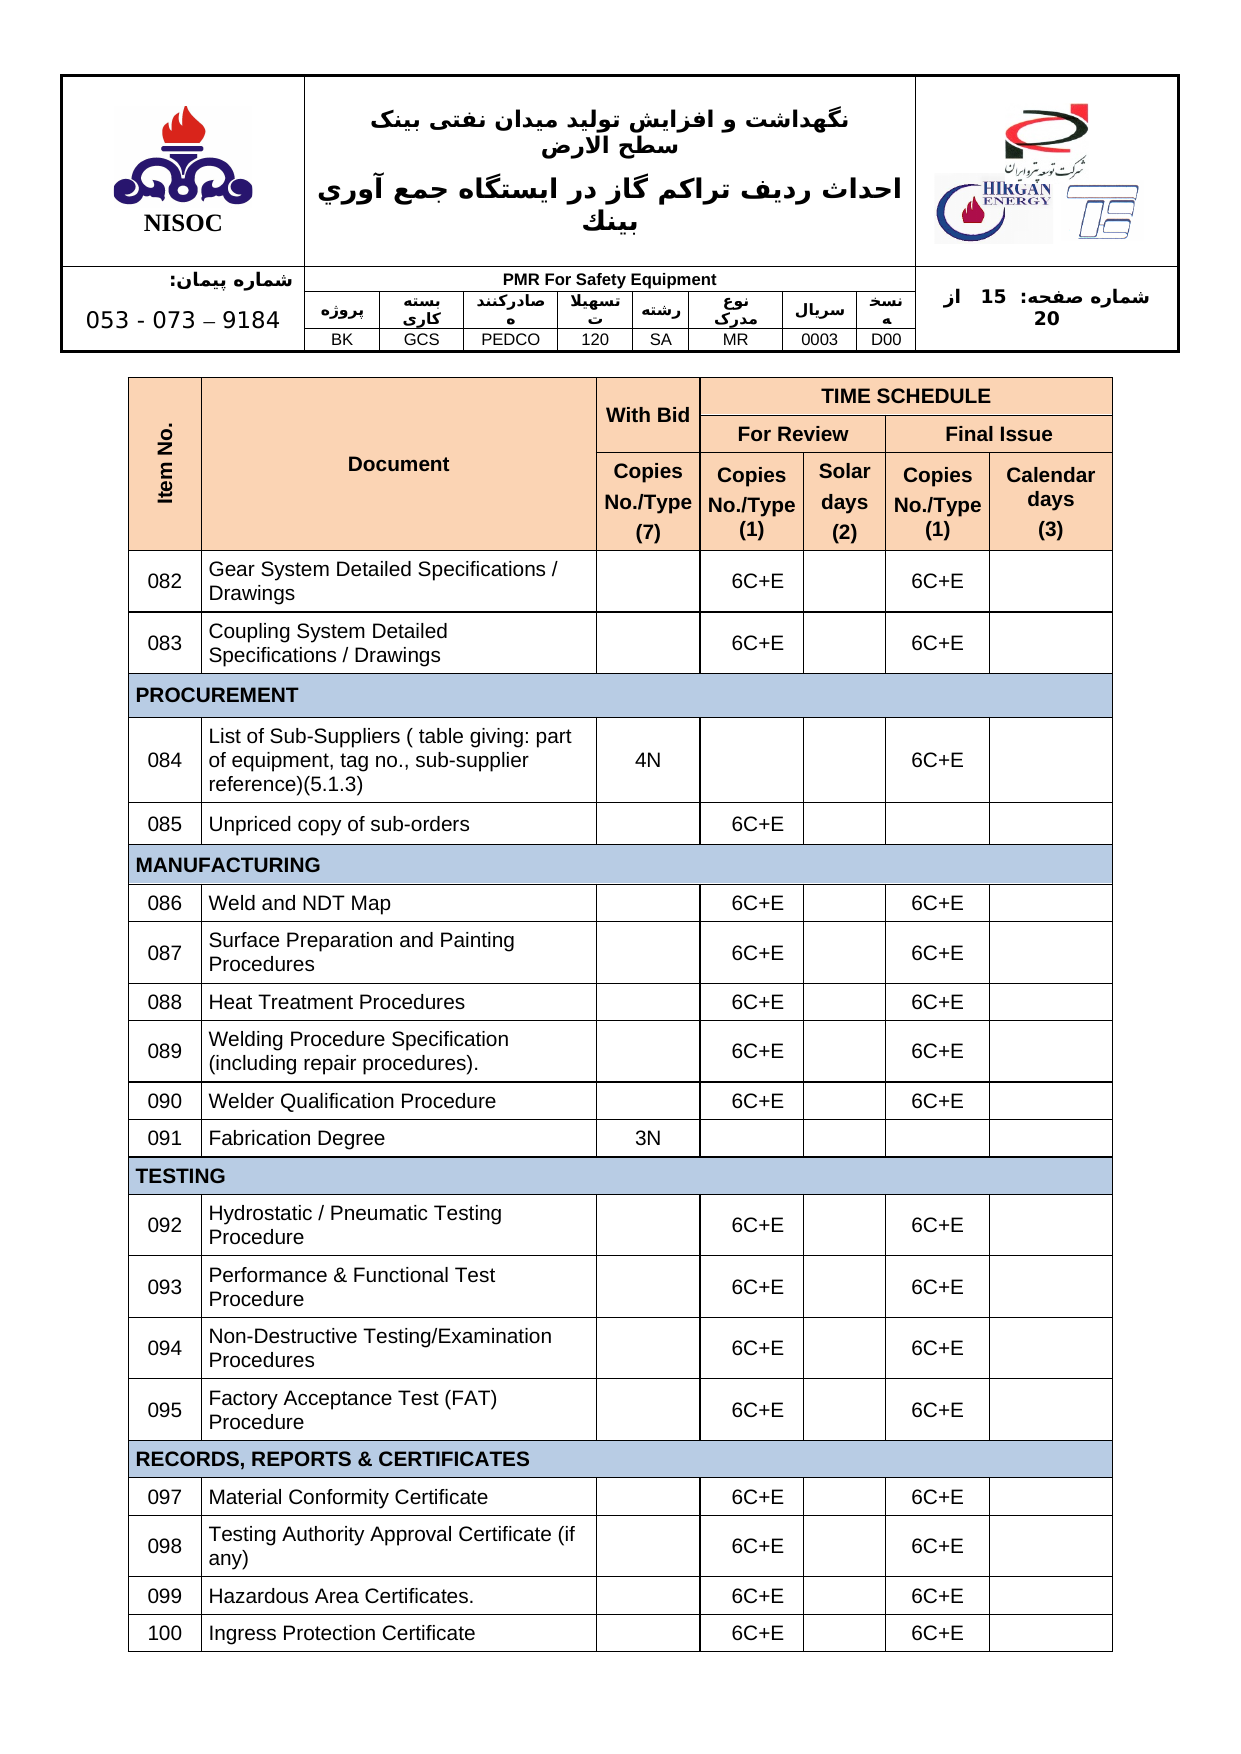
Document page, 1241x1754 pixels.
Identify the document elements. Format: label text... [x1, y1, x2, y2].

table_cell [990, 1615, 1112, 1651]
table_cell 089 [129, 1021, 201, 1081]
table_cell [597, 1256, 699, 1317]
table_cell [804, 718, 885, 802]
table_cell [597, 922, 699, 982]
table_cell 098 [129, 1516, 201, 1576]
table_cell 6C+E [886, 1195, 989, 1255]
table_cell [597, 1478, 699, 1515]
table_cell Welder Qualification Procedure [202, 1083, 596, 1119]
table_cell 6C+E [701, 803, 803, 844]
table_cell [597, 1379, 699, 1440]
table_cell [990, 1577, 1112, 1614]
table_cell [597, 1021, 699, 1081]
table_cell [990, 1478, 1112, 1515]
table_cell Calendar days (3) [990, 453, 1112, 550]
table_cell [804, 613, 885, 673]
table_cell Performance & Functional Test Procedure [202, 1256, 596, 1317]
table_cell 6C+E [701, 1318, 803, 1378]
table_cell [804, 1021, 885, 1081]
table_cell [804, 1195, 885, 1255]
picture [934, 103, 1089, 244]
table_cell 084 [129, 718, 201, 802]
table_cell Copies No./Type (7) [597, 453, 699, 550]
table_cell 6C+E [701, 1256, 803, 1317]
table_cell [990, 1379, 1112, 1440]
table_cell 6C+E [886, 984, 989, 1020]
table_cell RECORDS, REPORTS & CERTIFICATES [129, 1441, 1112, 1477]
table_cell 091 [129, 1120, 201, 1156]
table_cell [597, 803, 699, 844]
table_cell [804, 922, 885, 982]
table_cell 6C+E [886, 922, 989, 982]
table_cell [804, 1478, 885, 1515]
table_cell [990, 718, 1112, 802]
table_cell [990, 984, 1112, 1020]
table_cell Final Issue [886, 416, 1112, 452]
table_cell [990, 803, 1112, 844]
table_cell 6C+E [886, 1021, 989, 1081]
table_cell [597, 1083, 699, 1119]
table_cell 6C+E [886, 718, 989, 802]
table_cell [804, 1083, 885, 1119]
table_cell 6C+E [701, 1478, 803, 1515]
table_cell For Review [701, 416, 885, 452]
table_cell 6C+E [701, 922, 803, 982]
table_cell 6C+E [886, 1516, 989, 1576]
table_cell 3N [597, 1120, 699, 1156]
table_cell 4N [597, 718, 699, 802]
table_cell [990, 922, 1112, 982]
table_cell 6C+E [701, 1516, 803, 1576]
table_cell Copies No./Type (1) [886, 453, 989, 550]
table_cell [597, 1195, 699, 1255]
table_cell 6C+E [701, 613, 803, 673]
table_cell 095 [129, 1379, 201, 1440]
table_cell TESTING [129, 1158, 1112, 1194]
table_cell Welding Procedure Specification (including repair procedures). [202, 1021, 596, 1081]
table_cell 6C+E [886, 1318, 989, 1378]
table_cell [597, 1516, 699, 1576]
table_header Document [202, 378, 596, 550]
table_cell [804, 803, 885, 844]
table_cell [804, 1256, 885, 1317]
picture [113, 106, 253, 208]
table_cell [597, 1615, 699, 1651]
table_cell [597, 613, 699, 673]
table_cell 6C+E [886, 1478, 989, 1515]
table_cell 086 [129, 885, 201, 921]
table_cell Weld and NDT Map [202, 885, 596, 921]
table_cell 6C+E [886, 885, 989, 921]
table_cell [804, 1379, 885, 1440]
table_cell 6C+E [886, 1083, 989, 1119]
table_cell 6C+E [701, 1615, 803, 1651]
table_cell 090 [129, 1083, 201, 1119]
table_cell [990, 885, 1112, 921]
table_cell 093 [129, 1256, 201, 1317]
table_cell [804, 984, 885, 1020]
table_cell 6C+E [886, 1379, 989, 1440]
table_header Item No. [129, 378, 201, 550]
table_cell Fabrication Degree [202, 1120, 596, 1156]
table_cell Hazardous Area Certificates. [202, 1577, 596, 1614]
table_cell 6C+E [701, 551, 803, 611]
table_cell 6C+E [701, 1379, 803, 1440]
table_cell 100 [129, 1615, 201, 1651]
table_cell 097 [129, 1478, 201, 1515]
table_cell MANUFACTURING [129, 845, 1112, 883]
table_cell [804, 1577, 885, 1614]
table_cell [990, 1256, 1112, 1317]
table_cell 088 [129, 984, 201, 1020]
table_cell [597, 984, 699, 1020]
table_header With Bid [597, 378, 699, 452]
table_cell 083 [129, 613, 201, 673]
table_cell 6C+E [701, 885, 803, 921]
table_cell [597, 551, 699, 611]
table_cell Surface Preparation and Painting Procedures [202, 922, 596, 982]
table_cell Copies No./Type (1) [701, 453, 803, 550]
table_cell 6C+E [701, 1195, 803, 1255]
table_cell 092 [129, 1195, 201, 1255]
table_cell 099 [129, 1577, 201, 1614]
table_cell Heat Treatment Procedures [202, 984, 596, 1020]
table_cell Testing Authority Approval Certificate (if any) [202, 1516, 596, 1576]
table_cell 085 [129, 803, 201, 844]
table_cell [804, 1516, 885, 1576]
table_cell 6C+E [886, 613, 989, 673]
table_cell [597, 1318, 699, 1378]
table_cell [804, 1120, 885, 1156]
table_cell 6C+E [886, 551, 989, 611]
table_cell 6C+E [701, 1577, 803, 1614]
table_cell Factory Acceptance Test (FAT) Procedure [202, 1379, 596, 1440]
table_cell 6C+E [701, 984, 803, 1020]
table_cell List of Sub-Suppliers ( table giving: part of equipment, tag no., sub-supplier reference)(5.1.3) [202, 718, 596, 802]
table_cell 082 [129, 551, 201, 611]
table_cell Non-Destructive Testing/Examination Procedures [202, 1318, 596, 1378]
table_cell [804, 885, 885, 921]
table_cell [990, 1318, 1112, 1378]
table_cell Coupling System Detailed Specifications / Drawings [202, 613, 596, 673]
table_cell Ingress Protection Certificate [202, 1615, 596, 1651]
table_cell [990, 1083, 1112, 1119]
table_cell [990, 1195, 1112, 1255]
table_cell 6C+E [886, 1577, 989, 1614]
table_cell Material Conformity Certificate [202, 1478, 596, 1515]
table_cell [886, 1120, 989, 1156]
table_cell [804, 551, 885, 611]
table_cell 6C+E [701, 1083, 803, 1119]
table_cell [701, 718, 803, 802]
table_cell 094 [129, 1318, 201, 1378]
table_cell [990, 1516, 1112, 1576]
table_cell Hydrostatic / Pneumatic Testing Procedure [202, 1195, 596, 1255]
table_header TIME SCHEDULE [701, 378, 1112, 414]
table_cell [701, 1120, 803, 1156]
table_cell [990, 1120, 1112, 1156]
table_cell [886, 803, 989, 844]
table_cell 6C+E [886, 1256, 989, 1317]
table_cell [597, 885, 699, 921]
table_cell [804, 1615, 885, 1651]
table_cell [990, 551, 1112, 611]
table_cell [597, 1577, 699, 1614]
table_cell 087 [129, 922, 201, 982]
table_cell 6C+E [886, 1615, 989, 1651]
table_cell Unpriced copy of sub-orders [202, 803, 596, 844]
table_cell Solar days (2) [804, 453, 885, 550]
table_cell 6C+E [701, 1021, 803, 1081]
table_cell [804, 1318, 885, 1378]
table_cell [990, 613, 1112, 673]
table_cell Gear System Detailed Specifications / Drawings [202, 551, 596, 611]
table_cell [990, 1021, 1112, 1081]
table_cell PROCUREMENT [129, 674, 1112, 717]
